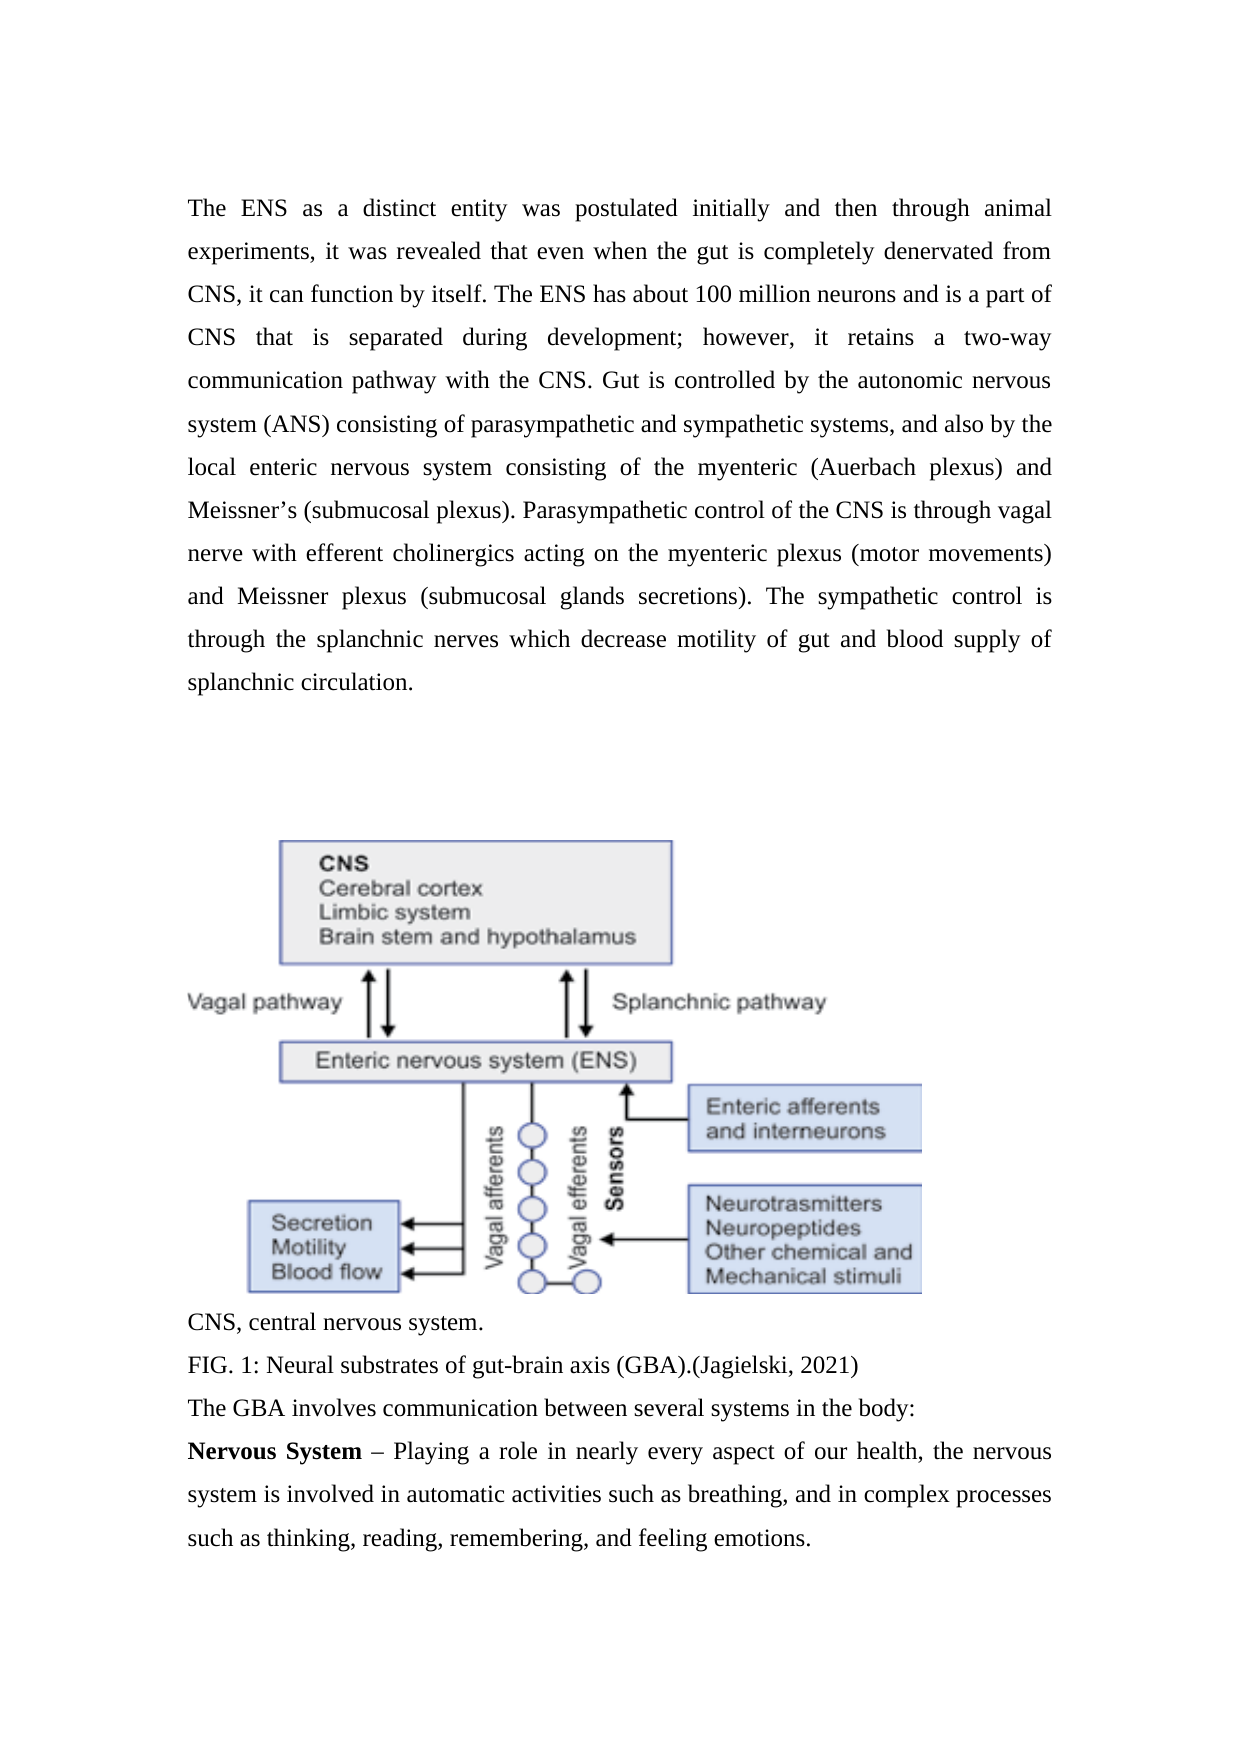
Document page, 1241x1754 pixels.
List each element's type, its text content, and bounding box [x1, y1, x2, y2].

text Nervous System – Playing a role in nearly every aspect of our health, the nervous system is involved in automatic activities such as breathing, and in complex processes such as thinking, reading, remembering, and feeling emotions. [187, 1436, 1053, 1551]
text FIG. 1: Neural substrates of gut-brain axis (GBA).(Jagielski, 2021) [187, 1350, 1053, 1379]
text The GBA involves communication between several systems in the body: [187, 1393, 1053, 1422]
text CNS, central nervous system. [187, 1307, 1053, 1336]
text The ENS as a distinct entity was postulated initially and then through animal experiments, it was revealed that even when the gut is completely denervated from CNS, it can function by itself. The ENS has about 100 million neurons and is a part of CNS that is separated during development; however, it retains a two-way communication pathway with the CNS. Gut is controlled by the autonomic nervous system (ANS) consisting of parasympathetic and sympathetic systems, and also by the local enteric nervous system consisting of the myenteric (Auerbach plexus) and Meissner’s (submucosal plexus). Parasympathetic control of the CNS is through vagal nerve with efferent cholinergics acting on the myenteric plexus (motor movements) and Meissner plexus (submucosal glands secretions). The sympathetic control is through the splanchnic nerves which decrease motility of gut and blood supply of splanchnic circulation. [187, 193, 1053, 696]
